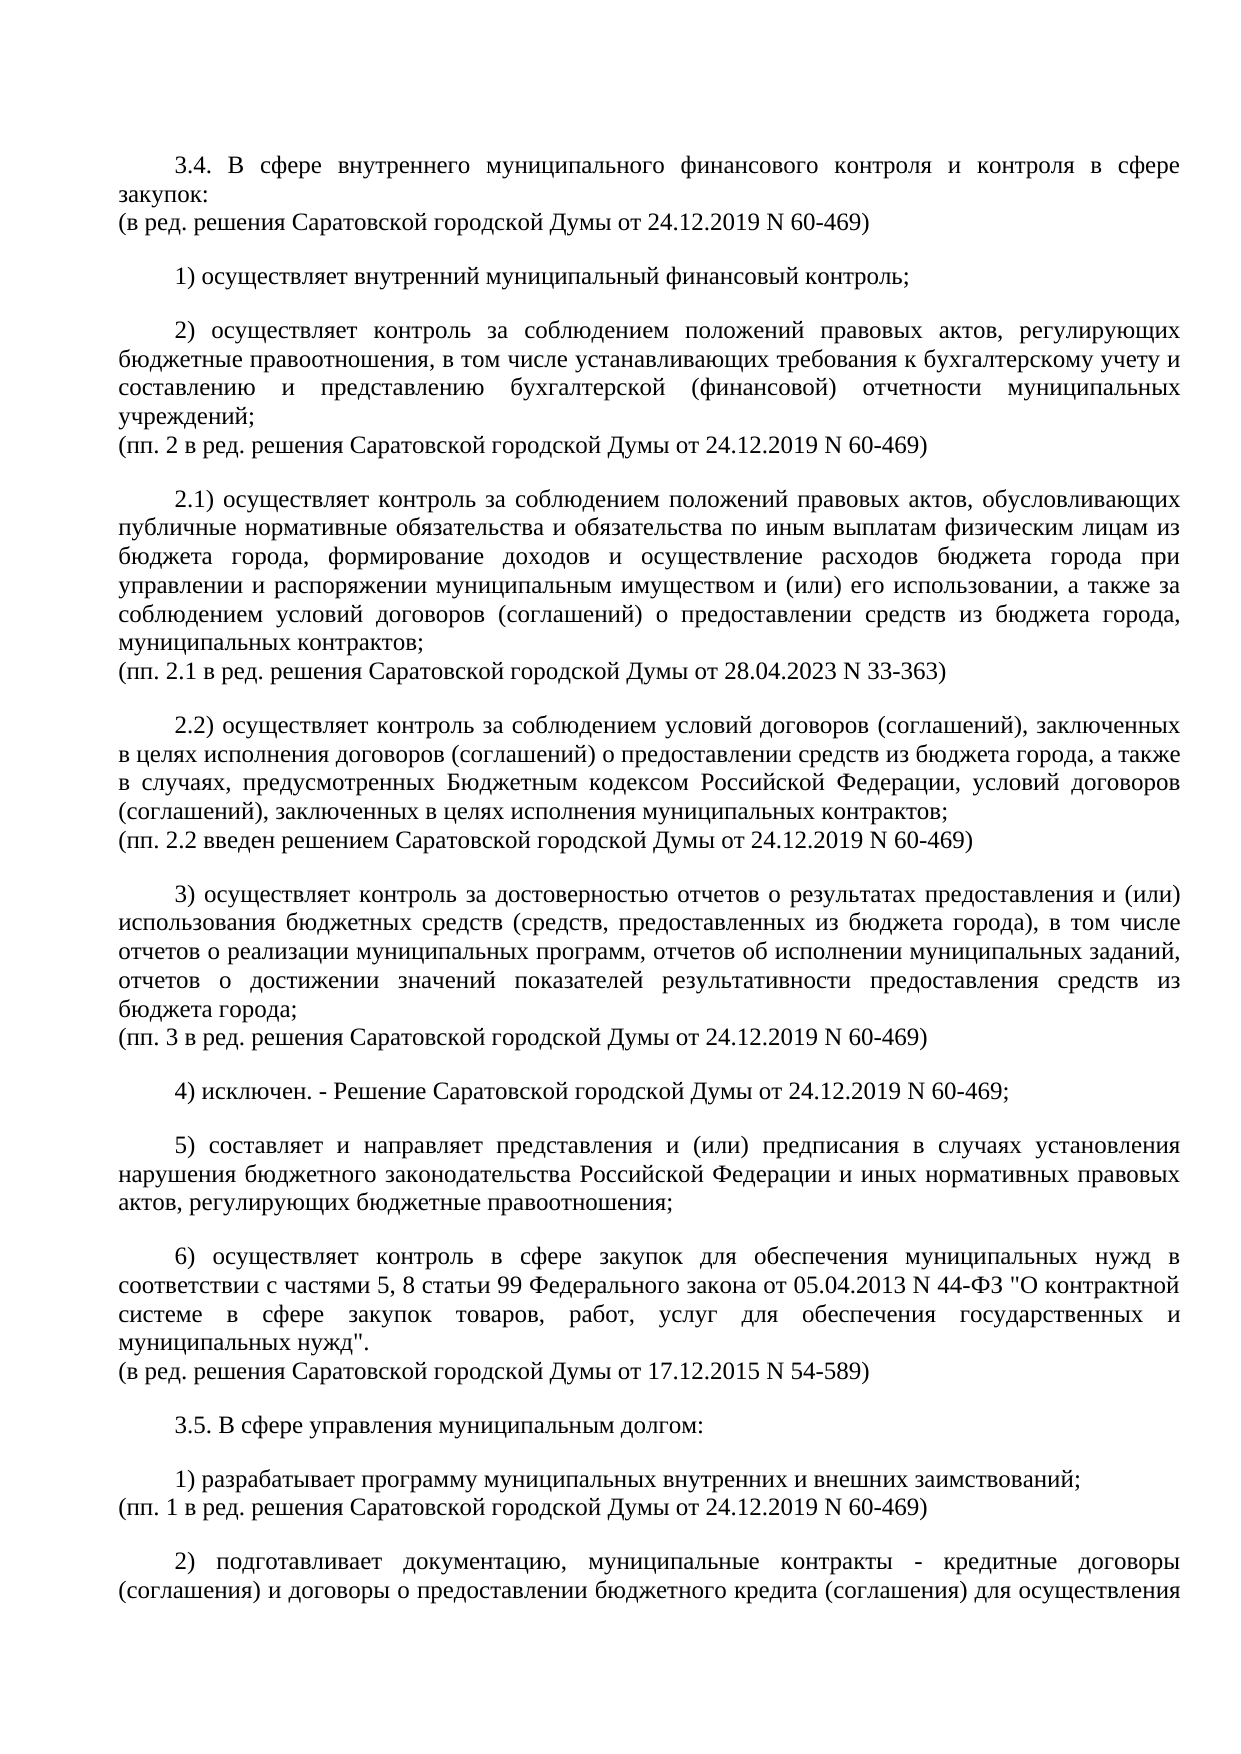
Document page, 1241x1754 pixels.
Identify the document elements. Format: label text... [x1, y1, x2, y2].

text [118, 1546, 1181, 1604]
text 4) исключен. - Решение Саратовской городской Думы от 24.12.2019 N 60-469; [118, 1076, 1181, 1105]
text (в ред. решения Саратовской городской Думы от 17.12.2015 N 54-589) [118, 1356, 1181, 1385]
text 3) осуществляет контроль за достоверностью отчетов о результатах предоставления и (или) использования бюджетных средств (средств, предоставленных из бюджета города), в том числе отчетов о реализации муниципальных программ, отчетов об исполнении муниципальных заданий, отчетов о достижении значений показателей результативности предоставления средств из бюджета города; [118, 879, 1181, 1022]
text 2) осуществляет контроль за соблюдением положений правовых актов, регулирующих бюджетные правоотношения, в том числе устанавливающих требования к бухгалтерскому учету и составлению и представлению бухгалтерской (финансовой) отчетности муниципальных учреждений; [118, 315, 1181, 430]
text 2.1) осуществляет контроль за соблюдением положений правовых актов, обусловливающих публичные нормативные обязательства и обязательства по иным выплатам физическим лицам из бюджета города, формирование доходов и осуществление расходов бюджета города при управлении и распоряжении муниципальным имуществом и (или) его использовании, а также за соблюдением условий договоров (соглашений) о предоставлении средств из бюджета города, муниципальных контрактов; [118, 484, 1181, 656]
text 2.2) осуществляет контроль за соблюдением условий договоров (соглашений), заключенных в целях исполнения договоров (соглашений) о предоставлении средств из бюджета города, а также в случаях, предусмотренных Бюджетным кодексом Российской Федерации, условий договоров (соглашений), заключенных в целях исполнения муниципальных контрактов; [118, 710, 1181, 825]
text 6) осуществляет контроль в сфере закупок для обеспечения муниципальных нужд в соответствии с частями 5, 8 статьи 99 Федерального закона от 05.04.2013 N 44-ФЗ "О контрактной системе в сфере закупок товаров, работ, услуг для обеспечения государственных и муниципальных нужд". [118, 1241, 1181, 1356]
text 1) осуществляет внутренний муниципальный финансовый контроль; [118, 261, 1181, 290]
text (пп. 2.1 в ред. решения Саратовской городской Думы от 28.04.2023 N 33-363) [118, 656, 1181, 685]
text (пп. 3 в ред. решения Саратовской городской Думы от 24.12.2019 N 60-469) [118, 1022, 1181, 1051]
text 3.5. В сфере управления муниципальным долгом: [118, 1410, 1181, 1439]
text (пп. 2.2 введен решением Саратовской городской Думы от 24.12.2019 N 60-469) [118, 825, 1181, 854]
text 3.4. В сфере внутреннего муниципального финансового контроля и контроля в сфере закупок: [118, 150, 1181, 207]
text (пп. 2 в ред. решения Саратовской городской Думы от 24.12.2019 N 60-469) [118, 430, 1181, 459]
text (пп. 1 в ред. решения Саратовской городской Думы от 24.12.2019 N 60-469) [118, 1492, 1181, 1521]
text 1) разрабатывает программу муниципальных внутренних и внешних заимствований; [118, 1464, 1181, 1492]
text 5) составляет и направляет представления и (или) предписания в случаях установления нарушения бюджетного законодательства Российской Федерации и иных нормативных правовых актов, регулирующих бюджетные правоотношения; [118, 1130, 1181, 1216]
text (в ред. решения Саратовской городской Думы от 24.12.2019 N 60-469) [118, 207, 1181, 236]
